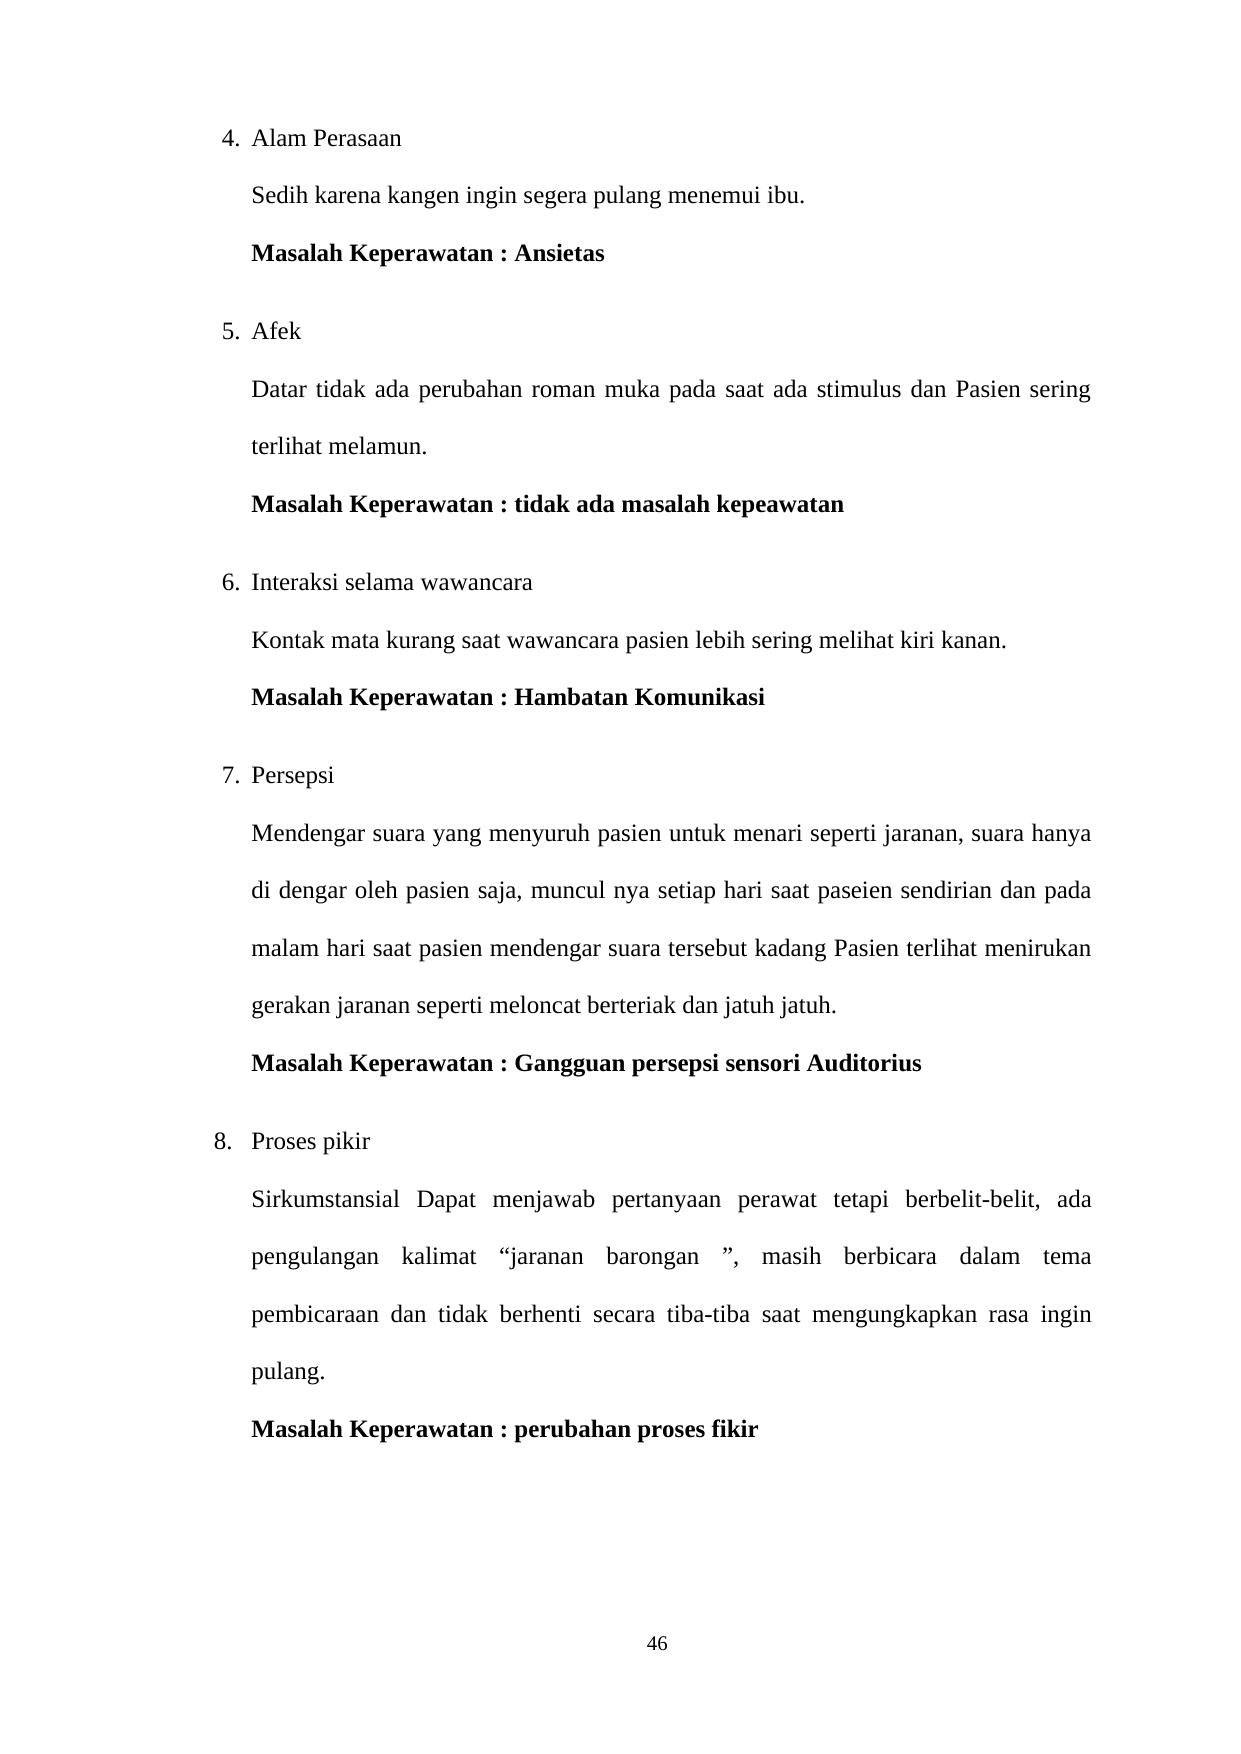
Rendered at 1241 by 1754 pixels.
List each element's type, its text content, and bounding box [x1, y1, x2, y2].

list Afek [222, 316, 1092, 345]
list Proses pikir [214, 1126, 1092, 1155]
list Persepsi [222, 761, 1092, 789]
list Alam Perasaan [222, 123, 1092, 152]
list Interaksi selama wawancara [222, 567, 1092, 596]
text Masalah Keperawatan : Gangguan persepsi sensori Auditorius [251, 1048, 1092, 1077]
text Sirkumstansial Dapat menjawab pertanyaan perawat tetapi berbelit-belit, ada pengulangan kalimat “jaranan barongan ”, masih berbicara dalam tema pembicaraan dan tidak berhenti secara tiba-tiba saat mengungkapkan rasa ingin pulang. [251, 1184, 1092, 1385]
text Kontak mata kurang saat wawancara pasien lebih sering melihat kiri kanan. [251, 625, 1092, 653]
text Masalah Keperawatan : Hambatan Komunikasi [251, 682, 1092, 711]
list Datar tidak ada perubahan roman muka pada saat ada stimulus dan Pasien sering terlihat melamun. [251, 374, 1092, 460]
text Masalah Keperawatan : Ansietas [251, 238, 1092, 267]
text Mendengar suara yang menyuruh pasien untuk menari seperti jaranan, suara hanya di dengar oleh pasien saja, muncul nya setiap hari saat paseien sendirian dan pada malam hari saat pasien mendengar suara tersebut kadang Pasien terlihat menirukan gerakan jaranan seperti meloncat berteriak dan jatuh jatuh. [251, 818, 1092, 1019]
text Masalah Keperawatan : tidak ada masalah kepeawatan [251, 489, 1092, 518]
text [251, 1414, 1092, 1443]
text Sedih karena kangen ingin segera pulang menemui ibu. [251, 181, 1092, 209]
